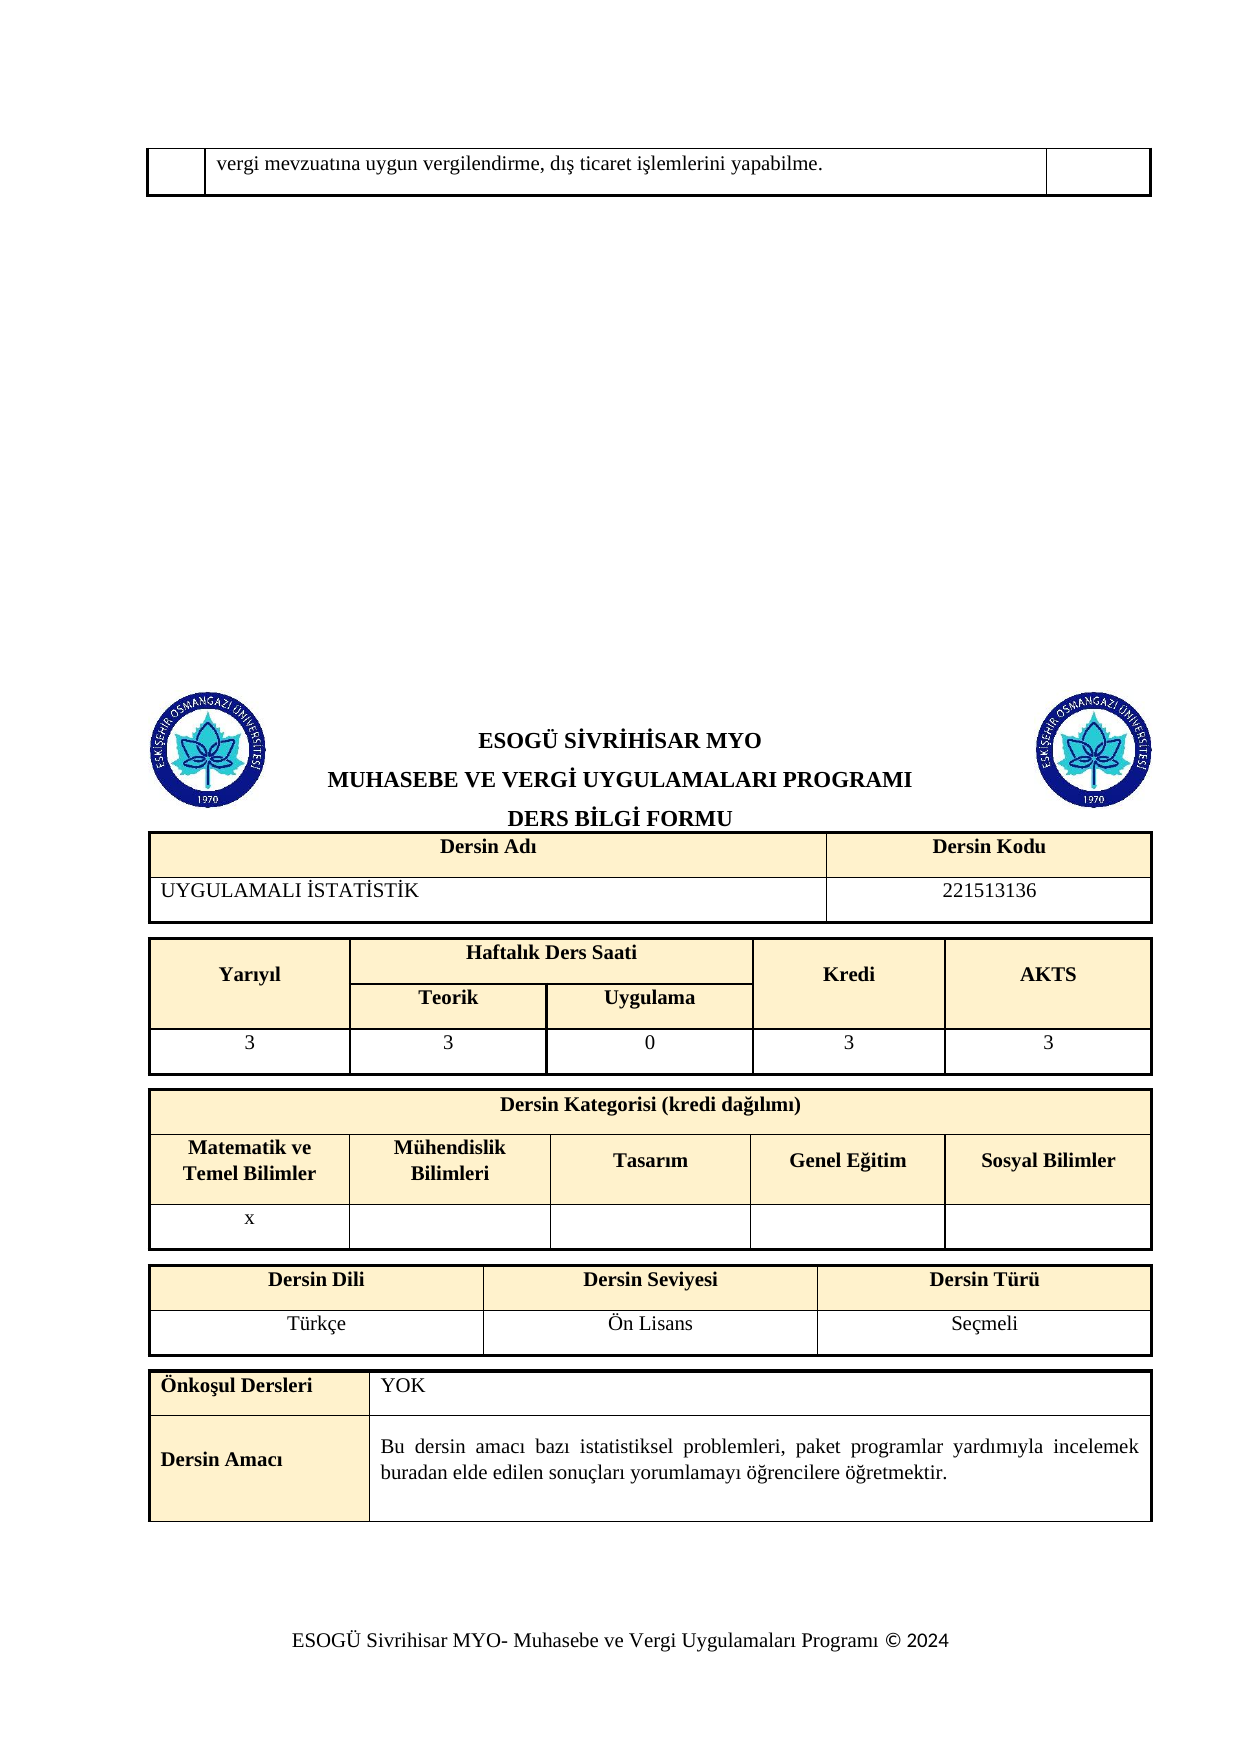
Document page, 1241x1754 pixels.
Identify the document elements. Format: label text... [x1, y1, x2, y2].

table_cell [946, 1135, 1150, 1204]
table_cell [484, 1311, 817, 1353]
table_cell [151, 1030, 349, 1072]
picture [148, 690, 267, 809]
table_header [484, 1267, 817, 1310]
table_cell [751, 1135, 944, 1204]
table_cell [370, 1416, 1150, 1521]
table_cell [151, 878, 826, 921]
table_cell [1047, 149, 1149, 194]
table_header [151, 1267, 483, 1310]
picture [1034, 690, 1153, 809]
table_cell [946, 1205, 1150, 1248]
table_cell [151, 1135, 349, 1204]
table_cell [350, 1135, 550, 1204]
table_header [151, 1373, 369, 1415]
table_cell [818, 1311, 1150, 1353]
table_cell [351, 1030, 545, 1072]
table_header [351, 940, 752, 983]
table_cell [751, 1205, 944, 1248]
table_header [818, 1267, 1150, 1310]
text ESOGÜ SİVRİHİSAR MYO [267, 727, 1034, 753]
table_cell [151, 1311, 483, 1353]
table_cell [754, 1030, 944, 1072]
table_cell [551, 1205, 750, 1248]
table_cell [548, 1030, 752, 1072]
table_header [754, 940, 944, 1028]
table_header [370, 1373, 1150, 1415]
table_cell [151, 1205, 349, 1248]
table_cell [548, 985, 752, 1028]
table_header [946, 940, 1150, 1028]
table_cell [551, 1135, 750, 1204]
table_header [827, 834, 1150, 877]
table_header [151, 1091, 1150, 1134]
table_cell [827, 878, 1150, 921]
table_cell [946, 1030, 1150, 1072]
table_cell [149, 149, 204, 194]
text DERS BİLGİ FORMU [148, 805, 1093, 831]
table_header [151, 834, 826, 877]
text MUHASEBE VE VERGİ UYGULAMALARI PROGRAMI [267, 766, 1034, 792]
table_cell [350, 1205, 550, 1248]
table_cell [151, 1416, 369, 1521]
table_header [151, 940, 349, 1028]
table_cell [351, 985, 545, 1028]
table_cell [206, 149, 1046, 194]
